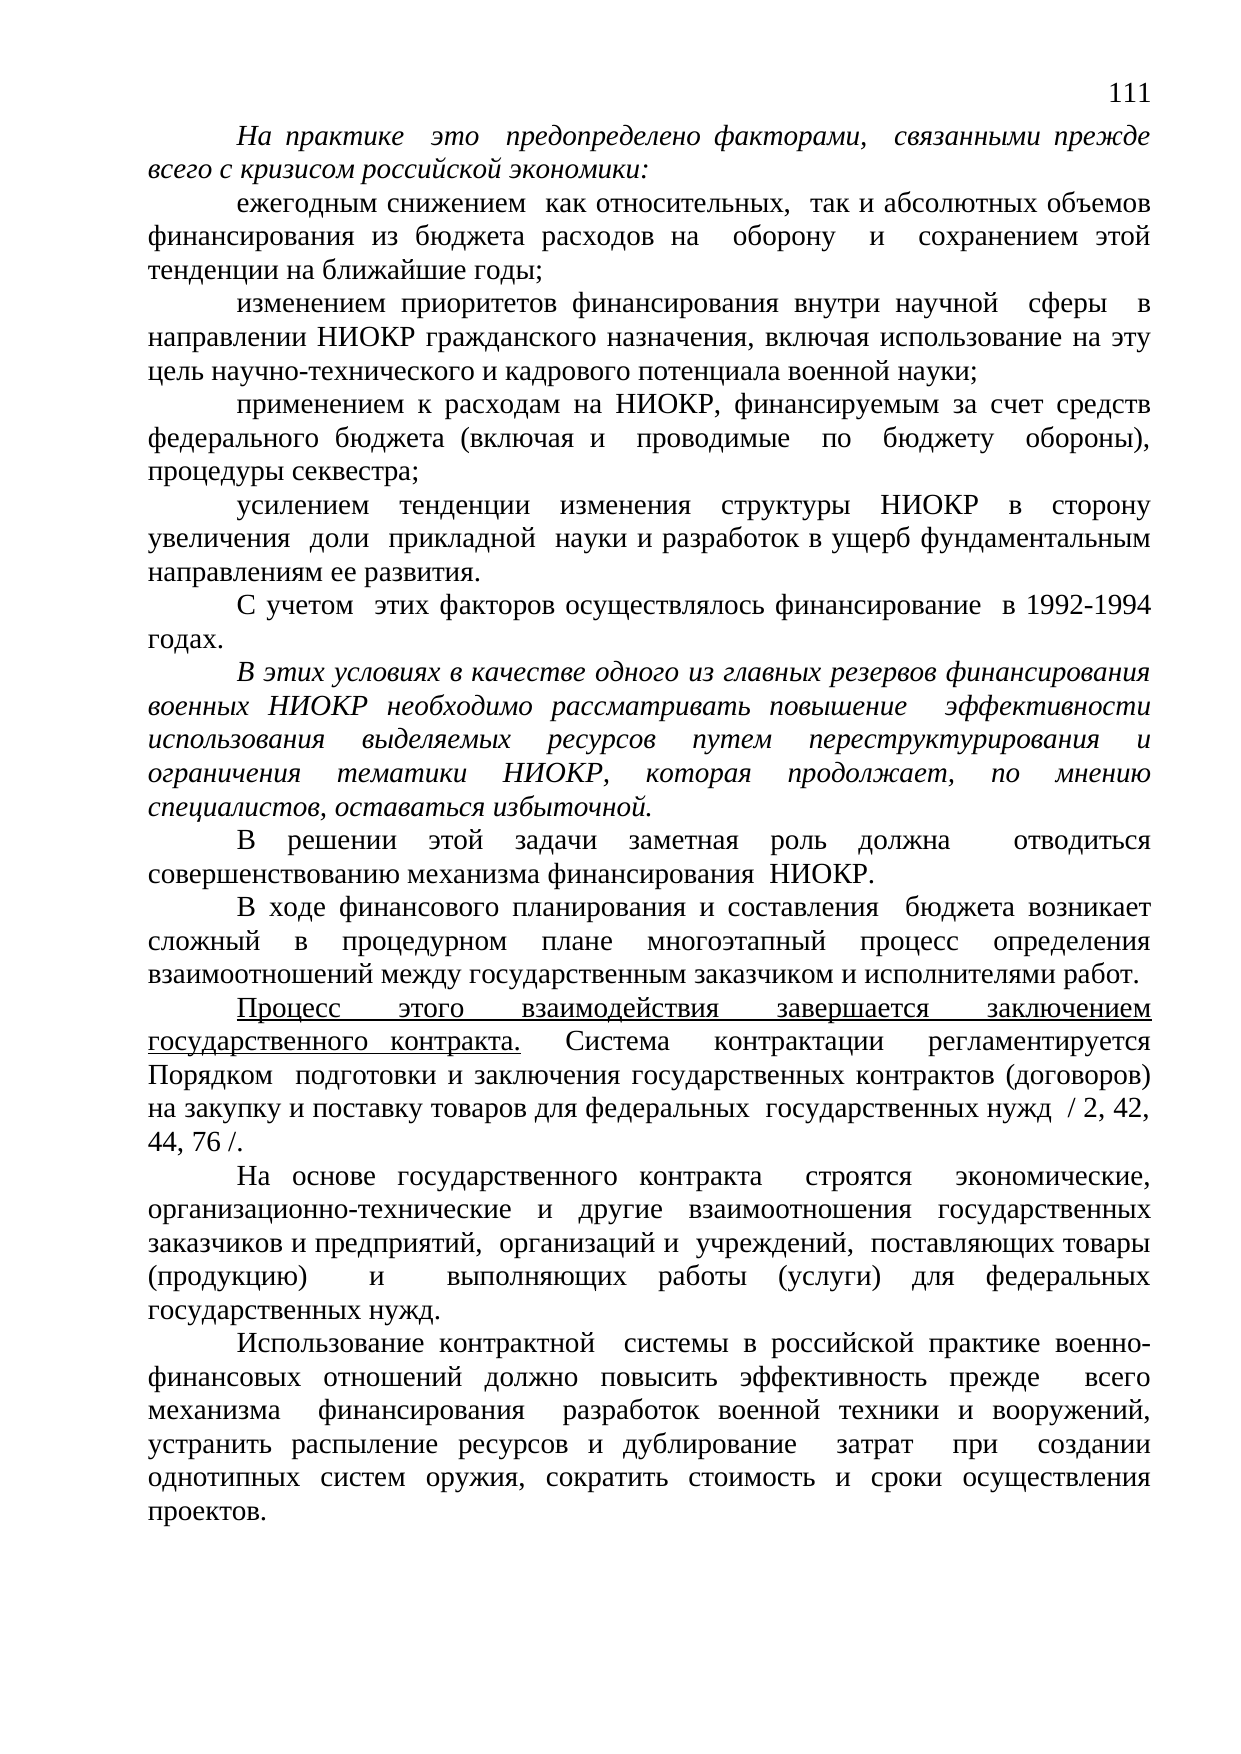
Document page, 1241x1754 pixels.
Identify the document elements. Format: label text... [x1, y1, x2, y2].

text В этих условиях в качестве одного из главных резервов финансирования военных НИОКР необходимо рассматривать повышение эффективности использования выделяемых ресурсов путем переструктурирования и ограничения тематики НИОКР, которая продолжает, по мнению специалистов, оставаться избыточной. [148, 655, 1152, 822]
text На практике это предопределено факторами, связанными прежде всего с кризисом российской экономики: [148, 118, 1152, 185]
text применением к расходам на НИОКР, финансируемым за счет средств федерального бюджета (включая и проводимые по бюджету обороны), процедуры секвестра; [148, 386, 1152, 487]
text усилением тенденции изменения структуры НИОКР в сторону увеличения доли прикладной науки и разработок в ущерб фундаментальным направлениям ее развития. [148, 487, 1152, 588]
text изменением приоритетов финансирования внутри научной сферы в направлении НИОКР гражданского назначения, включая использование на эту цель научно-технического и кадрового потенциала военной науки; [148, 286, 1152, 386]
text На основе государственного контракта строятся экономические, организационно-технические и другие взаимоотношения государственных заказчиков и предприятий, организаций и учреждений, поставляющих товары (продукцию) и выполняющих работы (услуги) для федеральных государственных нужд. [148, 1158, 1152, 1326]
text Процесс этого взаимодействия завершается заключением государственного контракта. Система контрактации регламентируется Порядком подготовки и заключения государственных контрактов (договоров) на закупку и поставку товаров для федеральных государственных нужд / 2, 42, 44, 76 /. [148, 990, 1152, 1158]
text ежегодным снижением как относительных, так и абсолютных объемов финансирования из бюджета расходов на оборону и сохранением этой тенденции на ближайшие годы; [148, 185, 1152, 286]
text С учетом этих факторов осуществлялось финансирование в 1992-1994 годах. [148, 588, 1152, 655]
text В решении этой задачи заметная роль должна отводиться совершенствованию механизма финансирования НИОКР. [148, 822, 1152, 889]
text Использование контрактной системы в российской практике военно-финансовых отношений должно повысить эффективность прежде всего механизма финансирования разработок военной техники и вооружений, устранить распыление ресурсов и дублирование затрат при создании однотипных систем оружия, сократить стоимость и сроки осуществления проектов. [148, 1326, 1152, 1527]
text В ходе финансового планирования и составления бюджета возникает сложный в процедурном плане многоэтапный процесс определения взаимоотношений между государственным заказчиком и исполнителями работ. [148, 889, 1152, 990]
